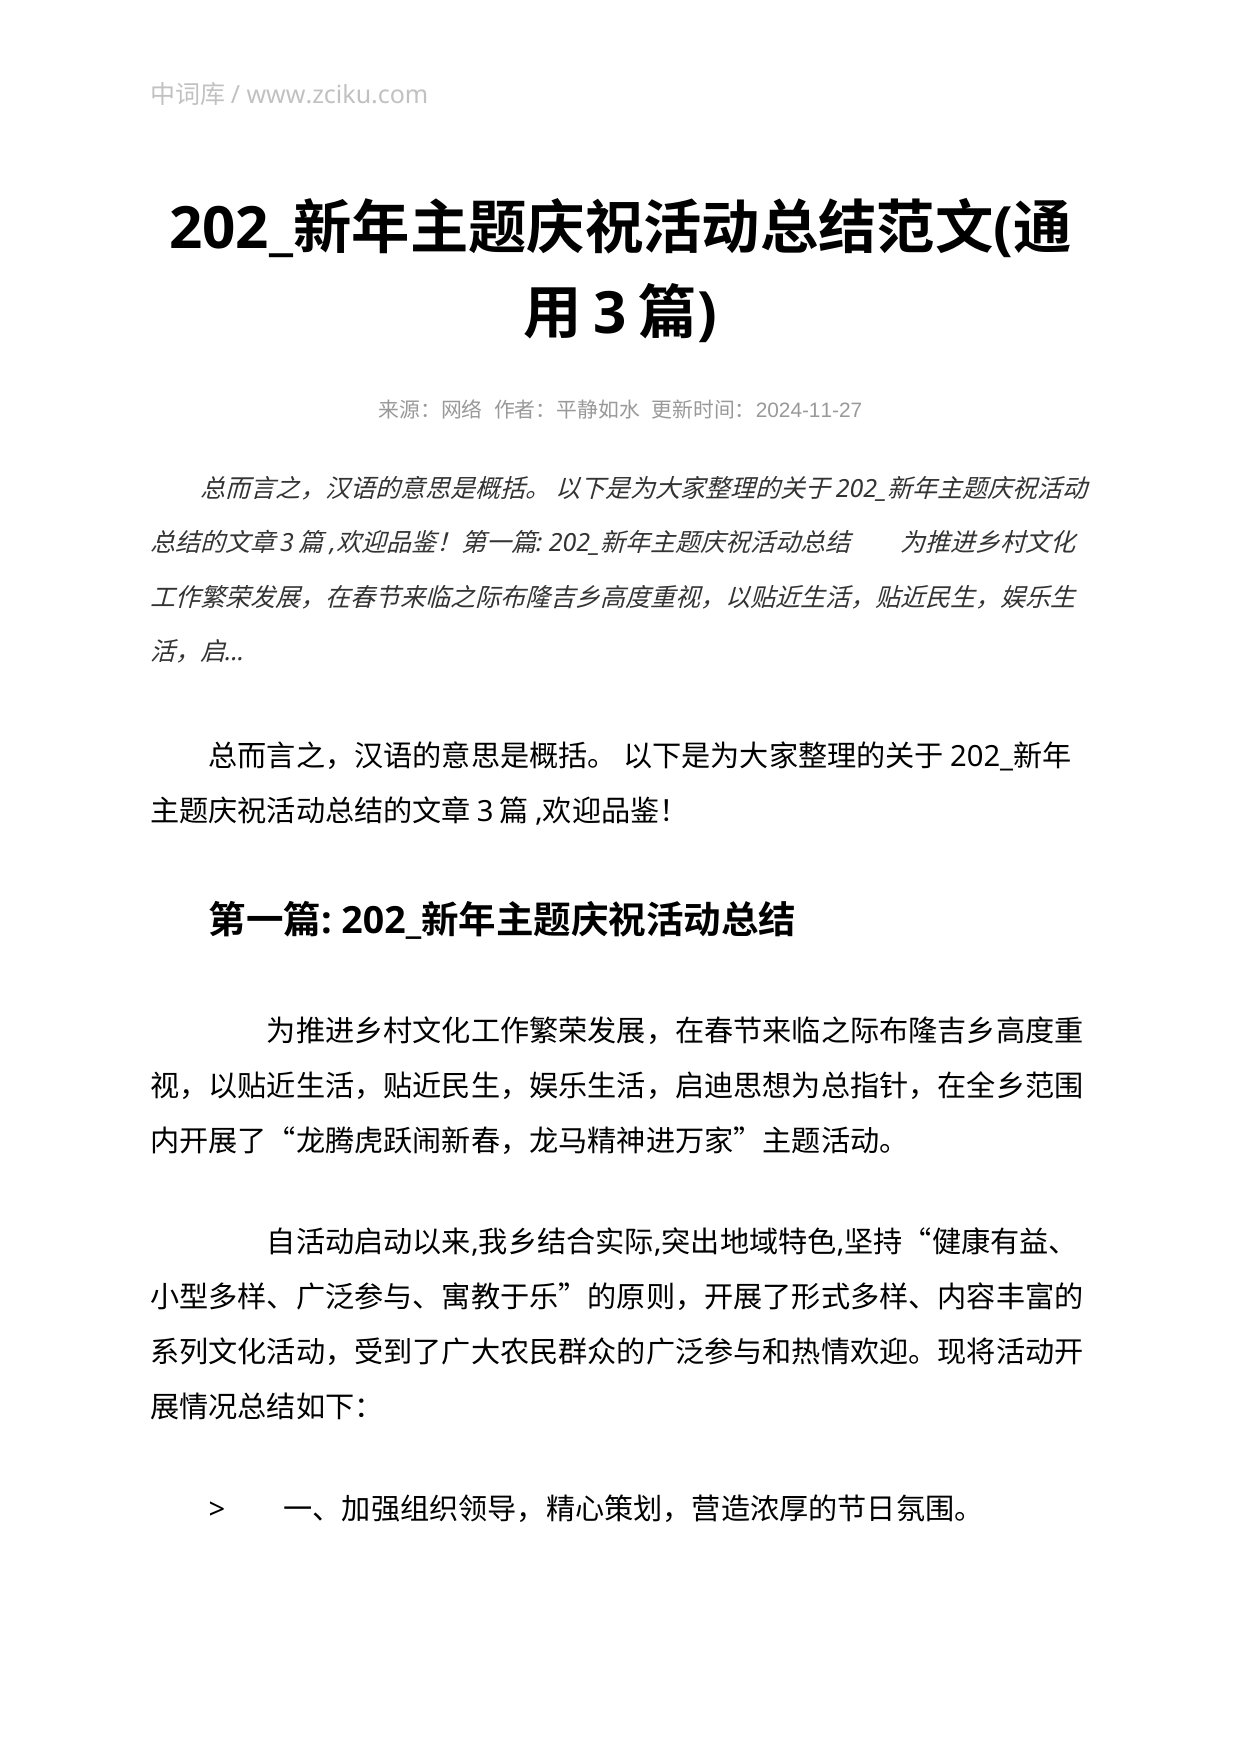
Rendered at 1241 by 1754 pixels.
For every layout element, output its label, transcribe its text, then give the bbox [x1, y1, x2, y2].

text 总而言之，汉语的意思是概括。 以下是为大家整理的关于202_新年主题庆祝活动总结的文章3篇 ,欢迎品鉴！第一篇: 202_新年主题庆祝活动总结 为推进乡村文化工作繁荣发展，在春节来临之际布隆吉乡高度重视，以贴近生活，贴近民生，娱乐生活，启... [150, 468, 1090, 668]
text 自活动启动以来,我乡结合实际,突出地域特色,坚持“健康有益、小型多样、广泛参与、寓教于乐”的原则，开展了形式多样、内容丰富的系列文化活动，受到了广大农民群众的广泛参与和热情欢迎。现将活动开展情况总结如下： [150, 1219, 1090, 1426]
text 来源：网络 作者：平静如水 更新时间：2024-11-27 [150, 398, 1090, 422]
subtitle 202_新年主题庆祝活动总结范文(通用3篇) [150, 181, 1090, 351]
text > 一、加强组织领导，精心策划，营造浓厚的节日氛围。 [150, 1486, 1090, 1528]
text 为推进乡村文化工作繁荣发展，在春节来临之际布隆吉乡高度重视，以贴近生活，贴近民生，娱乐生活，启迪思想为总指针，在全乡范围内开展了“龙腾虎跃闹新春，龙马精神进万家”主题活动。 [150, 1007, 1090, 1159]
text 总而言之，汉语的意思是概括。 以下是为大家整理的关于202_新年主题庆祝活动总结的文章3篇 ,欢迎品鉴！ [150, 733, 1090, 830]
text 第一篇: 202_新年主题庆祝活动总结 [150, 890, 1090, 944]
